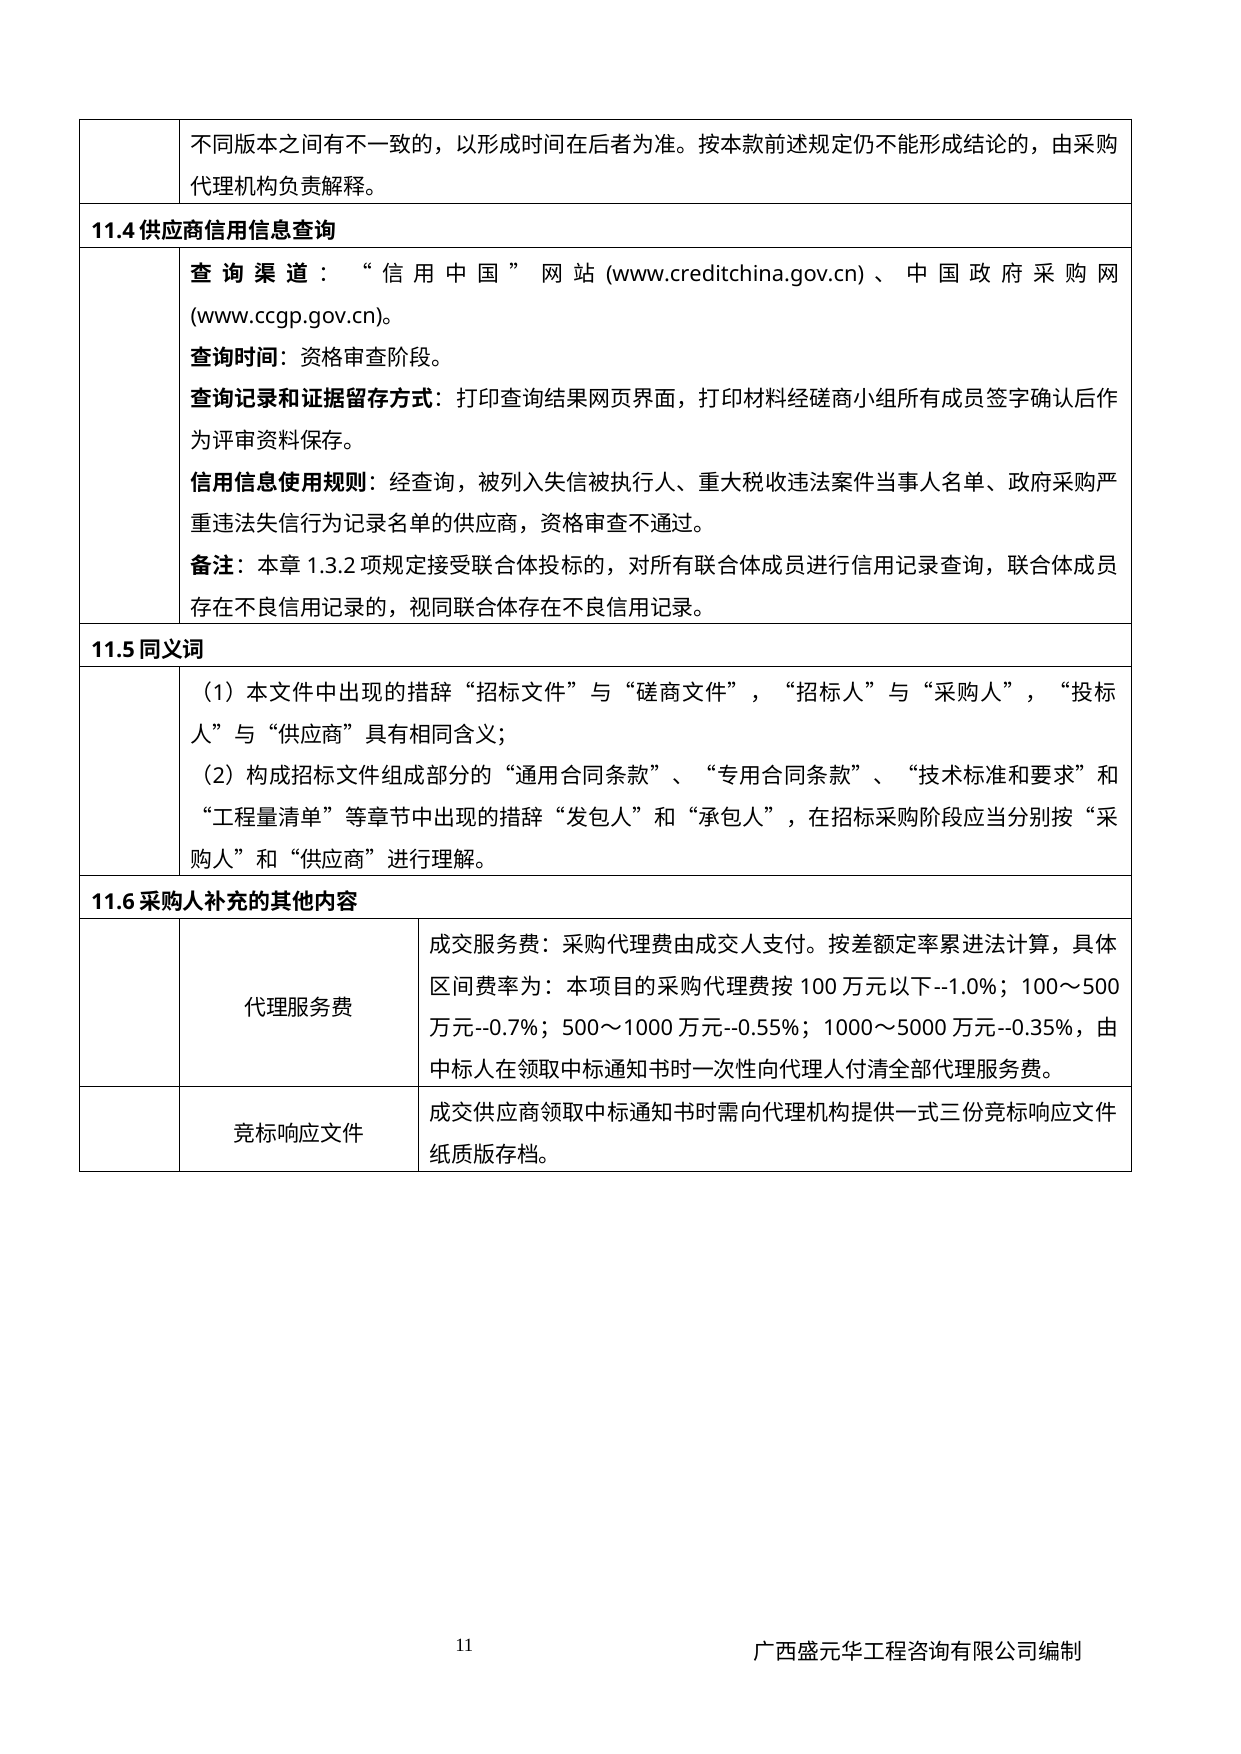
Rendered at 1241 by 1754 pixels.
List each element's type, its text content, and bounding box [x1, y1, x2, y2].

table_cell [180, 120, 1131, 203]
table_cell 竞标响应文件 [180, 1087, 418, 1171]
table_cell 11.6采购人补充的其他内容 [80, 876, 1131, 918]
table_cell 代理服务费 [180, 919, 418, 1086]
table_cell 查询渠道：“信用中国”网站(www.creditchina.gov.cn)、中国政府采购网(www.ccgp.gov.cn)。 查询时间：资格审查阶段。 查询记录和证据留存方式：打印查询结果网页界面，打印材料经磋商小组所有成员签字确认后作为评审资料保存。 信用信息使用规则：经查询，被列入失信被执行人、重大税收违法案件当事人名单、政府采购严重违法失信行为记录名单的供应商，资格审查不通过。 备注：本章1.3.2项规定接受联合体投标的，对所有联合体成员进行信用记录查询，联合体成员存在不良信用记录的，视同联合体存在不良信用记录。 [180, 248, 1131, 623]
table_cell [80, 248, 179, 623]
table_cell 11.5同义词 [80, 624, 1131, 666]
table_cell [80, 919, 179, 1086]
table_cell [80, 1087, 179, 1171]
table_cell [80, 667, 179, 875]
table_cell 成交供应商领取中标通知书时需向代理机构提供一式三份竞标响应文件纸质版存档。 [419, 1087, 1131, 1171]
table_cell [80, 120, 179, 203]
table_cell 成交服务费：采购代理费由成交人支付。按差额定率累进法计算，具体区间费率为：本项目的采购代理费按100万元以下--1.0%；100～500万元--0.7%；500～1000万元--0.55%；1000～5000万元--0.35%，由中标人在领取中标通知书时一次性向代理人付清全部代理服务费。 [419, 919, 1131, 1086]
table_cell 11.4供应商信用信息查询 [80, 204, 1131, 247]
table_cell 本文件中出现的措辞“招标文件”与“磋商文件”，“招标人”与“采购人”，“投标人”与“供应商”具有相同含义； 构成招标文件组成部分的“通用合同条款”、“专用合同条款”、“技术标准和要求”和“工程量清单”等章节中出现的措辞“发包人”和“承包人”，在招标采购阶段应当分别按“采购人”和“供应商”进行理解。 [180, 667, 1131, 875]
